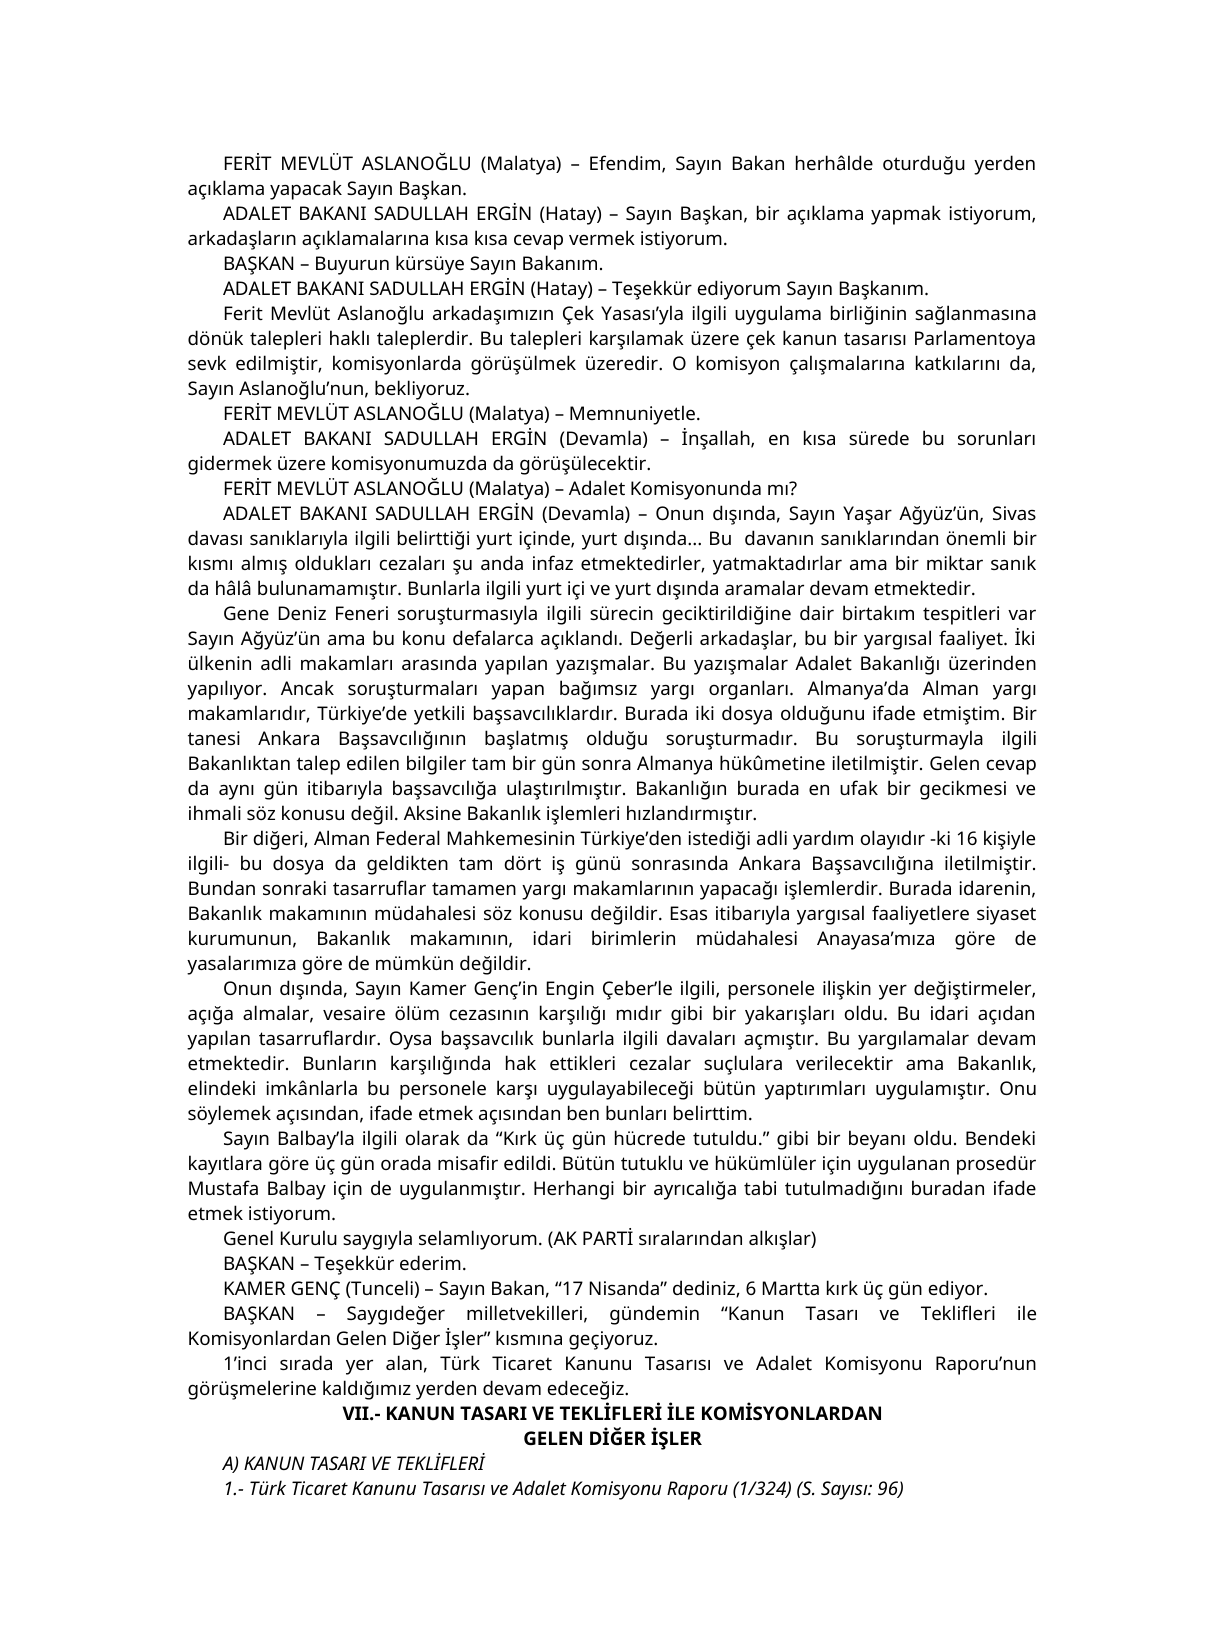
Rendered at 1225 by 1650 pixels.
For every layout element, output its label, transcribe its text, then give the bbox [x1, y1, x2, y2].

text A) Kanun Tasarı ve Teklifleri [187, 1450, 1037, 1475]
text Sayın Balbay’la ilgili olarak da “Kırk üç gün hücrede tutuldu.” gibi bir beyanı oldu. Bendeki kayıtlara göre üç gün orada misafir edildi. Bütün tutuklu ve hükümlüler için uygulanan prosedür Mustafa Balbay için de uygulanmıştır. Herhangi bir ayrıcalığa tabi tutulmadığını buradan ifade etmek istiyorum. [187, 1125, 1037, 1225]
text 1’inci sırada yer alan, Türk Ticaret Kanunu Tasarısı ve Adalet Komisyonu Raporu’nun görüşmelerine kaldığımız yerden devam edeceğiz. [187, 1350, 1037, 1400]
text VII.- KANUN TASARI VE TEKLİFLERİ İLE KOMİSYONLARDAN [187, 1400, 1037, 1425]
text BAŞKAN – Saygıdeğer milletvekilleri, gündemin “Kanun Tasarı ve Teklifleri ile Komisyonlardan Gelen Diğer İşler” kısmına geçiyoruz. [187, 1300, 1037, 1350]
text ADALET BAKANI SADULLAH ERGİN (Hatay) – Teşekkür ediyorum Sayın Başkanım. [187, 275, 1037, 300]
text 1.- Türk Ticaret Kanunu Tasarısı ve Adalet Komisyonu Raporu (1/324) (S. Sayısı: 96) [187, 1475, 1037, 1500]
text ADALET BAKANI SADULLAH ERGİN (Devamla) – Onun dışında, Sayın Yaşar Ağyüz’ün, Sivas davası sanıklarıyla ilgili belirttiği yurt içinde, yurt dışında... Bu davanın sanıklarından önemli bir kısmı almış oldukları cezaları şu anda infaz etmektedirler, yatmaktadırlar ama bir miktar sanık da hâlâ bulunamamıştır. Bunlarla ilgili yurt içi ve yurt dışında aramalar devam etmektedir. [187, 500, 1037, 600]
text Genel Kurulu saygıyla selamlıyorum. (AK PARTİ sıralarından alkışlar) [187, 1225, 1037, 1250]
text BAŞKAN – Teşekkür ederim. [187, 1250, 1037, 1275]
text FERİT MEVLÜT ASLANOĞLU (Malatya) – Adalet Komisyonunda mı? [187, 475, 1037, 500]
text KAMER GENÇ (Tunceli) – Sayın Bakan, “17 Nisanda” dediniz, 6 Martta kırk üç gün ediyor. [187, 1275, 1037, 1300]
text Ferit Mevlüt Aslanoğlu arkadaşımızın Çek Yasası’yla ilgili uygulama birliğinin sağlanmasına dönük talepleri haklı taleplerdir. Bu talepleri karşılamak üzere çek kanun tasarısı Parlamentoya sevk edilmiştir, komisyonlarda görüşülmek üzeredir. O komisyon çalışmalarına katkılarını da, Sayın Aslanoğlu’nun, bekliyoruz. [187, 300, 1037, 400]
text FERİT MEVLÜT ASLANOĞLU (Malatya) – Efendim, Sayın Bakan herhâlde oturduğu yerden açıklama yapacak Sayın Başkan. [187, 150, 1037, 200]
text Bir diğeri, Alman Federal Mahkemesinin Türkiye’den istediği adli yardım olayıdır -ki 16 kişiyle ilgili- bu dosya da geldikten tam dört iş günü sonrasında Ankara Başsavcılığına iletilmiştir. Bundan sonraki tasarruflar tamamen yargı makamlarının yapacağı işlemlerdir. Burada idarenin, Bakanlık makamının müdahalesi söz konusu değildir. Esas itibarıyla yargısal faaliyetlere siyaset kurumunun, Bakanlık makamının, idari birimlerin müdahalesi Anayasa’mıza göre de yasalarımıza göre de mümkün değildir. [187, 825, 1037, 975]
text Onun dışında, Sayın Kamer Genç’in Engin Çeber’le ilgili, personele ilişkin yer değiştirmeler, açığa almalar, vesaire ölüm cezasının karşılığı mıdır gibi bir yakarışları oldu. Bu idari açıdan yapılan tasarruflardır. Oysa başsavcılık bunlarla ilgili davaları açmıştır. Bu yargılamalar devam etmektedir. Bunların karşılığında hak ettikleri cezalar suçlulara verilecektir ama Bakanlık, elindeki imkânlarla bu personele karşı uygulayabileceği bütün yaptırımları uygulamıştır. Onu söylemek açısından, ifade etmek açısından ben bunları belirttim. [187, 975, 1037, 1125]
text FERİT MEVLÜT ASLANOĞLU (Malatya) – Memnuniyetle. [187, 400, 1037, 425]
text GELEN DİĞER İŞLER [187, 1425, 1037, 1450]
text ADALET BAKANI SADULLAH ERGİN (Devamla) – İnşallah, en kısa sürede bu sorunları gidermek üzere komisyonumuzda da görüşülecektir. [187, 425, 1037, 475]
text ADALET BAKANI SADULLAH ERGİN (Hatay) – Sayın Başkan, bir açıklama yapmak istiyorum, arkadaşların açıklamalarına kısa kısa cevap vermek istiyorum. [187, 200, 1037, 250]
text BAŞKAN – Buyurun kürsüye Sayın Bakanım. [187, 250, 1037, 275]
text Gene Deniz Feneri soruşturmasıyla ilgili sürecin geciktirildiğine dair birtakım tespitleri var Sayın Ağyüz’ün ama bu konu defalarca açıklandı. Değerli arkadaşlar, bu bir yargısal faaliyet. İki ülkenin adli makamları arasında yapılan yazışmalar. Bu yazışmalar Adalet Bakanlığı üzerinden yapılıyor. Ancak soruşturmaları yapan bağımsız yargı organları. Almanya’da Alman yargı makamlarıdır, Türkiye’de yetkili başsavcılıklardır. Burada iki dosya olduğunu ifade etmiştim. Bir tanesi Ankara Başsavcılığının başlatmış olduğu soruşturmadır. Bu soruşturmayla ilgili Bakanlıktan talep edilen bilgiler tam bir gün sonra Almanya hükûmetine iletilmiştir. Gelen cevap da aynı gün itibarıyla başsavcılığa ulaştırılmıştır. Bakanlığın burada en ufak bir gecikmesi ve ihmali söz konusu değil. Aksine Bakanlık işlemleri hızlandırmıştır. [187, 600, 1037, 825]
